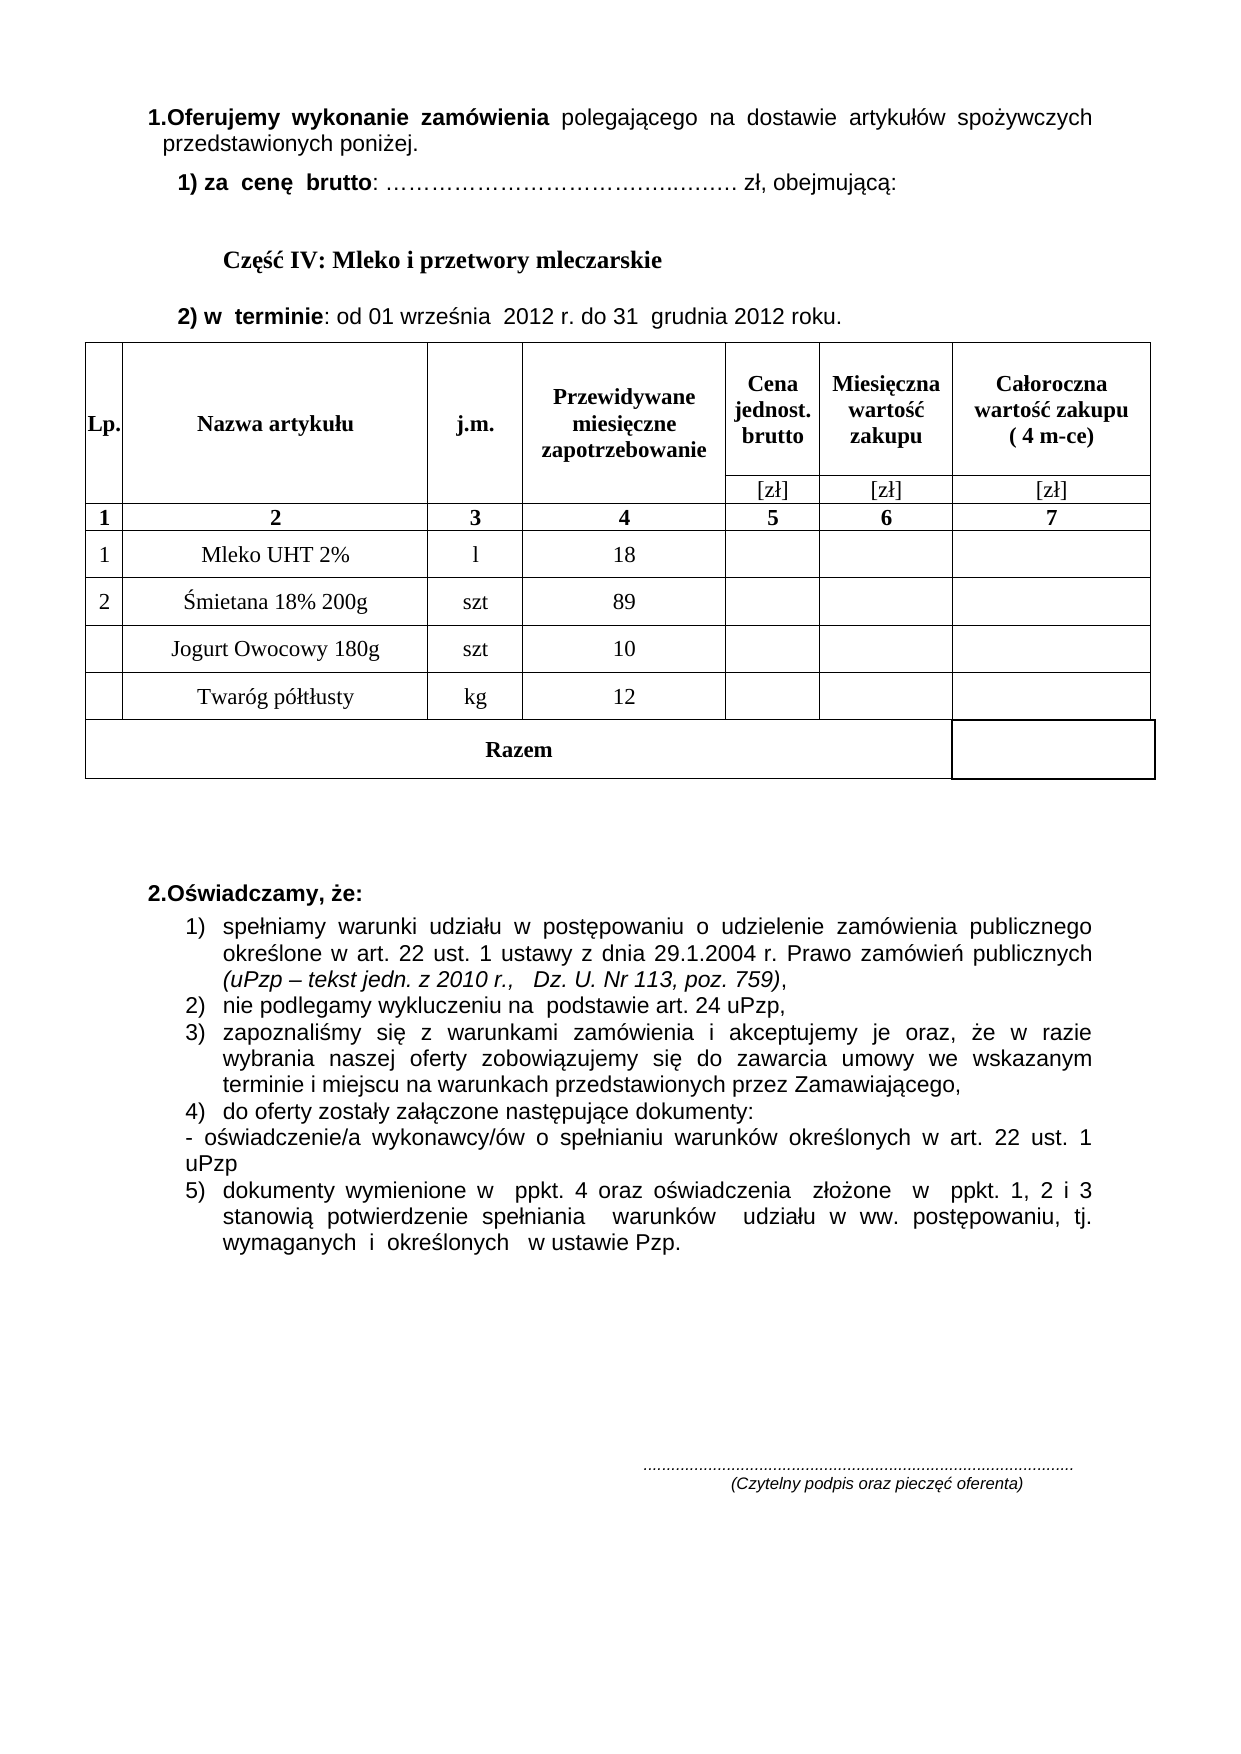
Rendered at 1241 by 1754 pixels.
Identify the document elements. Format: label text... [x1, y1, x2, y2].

table_cell [726, 531, 819, 577]
table_cell [953, 578, 1150, 624]
list spełniamy warunki udziału w postępowaniu o udzielenie zamówienia publicznego określone w art. 22 ust. 1 ustawy z dnia 29.1.2004 r. Prawo zamówień publicznych (uPzp – tekst jedn. z 2010 r., Dz. U. Nr 113, poz. 759), [185, 913, 1093, 992]
table_cell 7 [953, 504, 1150, 530]
table_cell [1151, 503, 1155, 530]
text - oświadczenie/a wykonawcy/ów o spełnianiu warunków określonych w art. 22 ust. 1 uPzp [185, 1124, 1093, 1177]
table_cell [726, 578, 819, 624]
table_cell [zł] [953, 476, 1150, 502]
table_cell [953, 721, 1154, 778]
text (Czytelny podpis oraz pieczęć oferenta) [148, 1474, 1093, 1507]
table_cell [86, 673, 122, 719]
table_cell 1 [86, 531, 122, 577]
table_cell Twaróg półtłusty [123, 673, 427, 719]
table_cell [1151, 475, 1155, 502]
table_cell [726, 626, 819, 672]
table_cell 10 [523, 626, 725, 672]
table_cell 12 [523, 673, 725, 719]
title 2) w terminie: od 01 września 2012 r. do 31 grudnia 2012 roku. [148, 303, 1093, 329]
text 2.Oświadczamy, że: [148, 879, 1093, 906]
table_header Miesięczna wartość zakupu [820, 343, 952, 475]
table_cell [953, 531, 1150, 577]
text 1.Oferujemy wykonanie zamówienia polegającego na dostawie artykułów spożywczych przedstawionych poniżej. [148, 103, 1093, 156]
table_cell [820, 673, 952, 719]
table_cell 2 [123, 504, 427, 530]
table_cell Razem [86, 720, 951, 778]
list dokumenty wymienione w ppkt. 4 oraz oświadczenia złożone w ppkt. 1, 2 i 3 stanowią potwierdzenie spełniania warunków udziału w ww. postępowaniu, tj. wymaganych i określonych w ustawie Pzp. [185, 1177, 1093, 1256]
table_cell [820, 578, 952, 624]
table_cell szt [428, 626, 522, 672]
table_cell Śmietana 18% 200g [123, 578, 427, 624]
text Część IV: Mleko i przetwory mleczarskie [223, 245, 1093, 274]
table_cell [820, 626, 952, 672]
table_cell 1 [86, 504, 122, 530]
table_cell [1151, 530, 1155, 577]
table_cell kg [428, 673, 522, 719]
table_cell 4 [523, 504, 725, 530]
table_header Lp. [86, 343, 122, 502]
text 1) za cenę brutto: …………………………….…..….…. zł, obejmującą: [148, 169, 1093, 195]
table_cell [953, 673, 1150, 719]
list do oferty zostały załączone następujące dokumenty: [185, 1098, 1093, 1124]
table_cell 3 [428, 504, 522, 530]
table_cell [zł] [726, 476, 819, 502]
table_cell [1151, 672, 1155, 719]
table_cell [86, 626, 122, 672]
table_cell 6 [820, 504, 952, 530]
table_header j.m. [428, 343, 522, 502]
table_header Cena jednost. brutto [726, 343, 819, 475]
list zapoznaliśmy się z warunkami zamówienia i akceptujemy je oraz, że w razie wybrania naszej oferty zobowiązujemy się do zawarcia umowy we wskazanym terminie i miejscu na warunkach przedstawionych przez Zamawiającego, [185, 1018, 1093, 1098]
table_cell [1151, 577, 1155, 624]
table_cell 2 [86, 578, 122, 624]
table_cell 18 [523, 531, 725, 577]
table_cell [953, 626, 1150, 672]
table_cell l [428, 531, 522, 577]
table_header Nazwa artykułu [123, 343, 427, 502]
list nie podlegamy wykluczeniu na podstawie art. 24 uPzp, [185, 992, 1093, 1018]
table_cell [1151, 625, 1155, 672]
table_header Przewidywane miesięczne zapotrzebowanie [523, 343, 725, 502]
table_cell 89 [523, 578, 725, 624]
table_cell [zł] [820, 476, 952, 502]
text ............................................................................................. [148, 1454, 1093, 1474]
table_header [1151, 342, 1155, 475]
table_cell 5 [726, 504, 819, 530]
table_cell [726, 673, 819, 719]
table_cell Mleko UHT 2% [123, 531, 427, 577]
table_cell Jogurt Owocowy 180g [123, 626, 427, 672]
table_cell [820, 531, 952, 577]
table_cell szt [428, 578, 522, 624]
table_header Całoroczna wartość zakupu ( 4 m-ce) [953, 343, 1150, 475]
